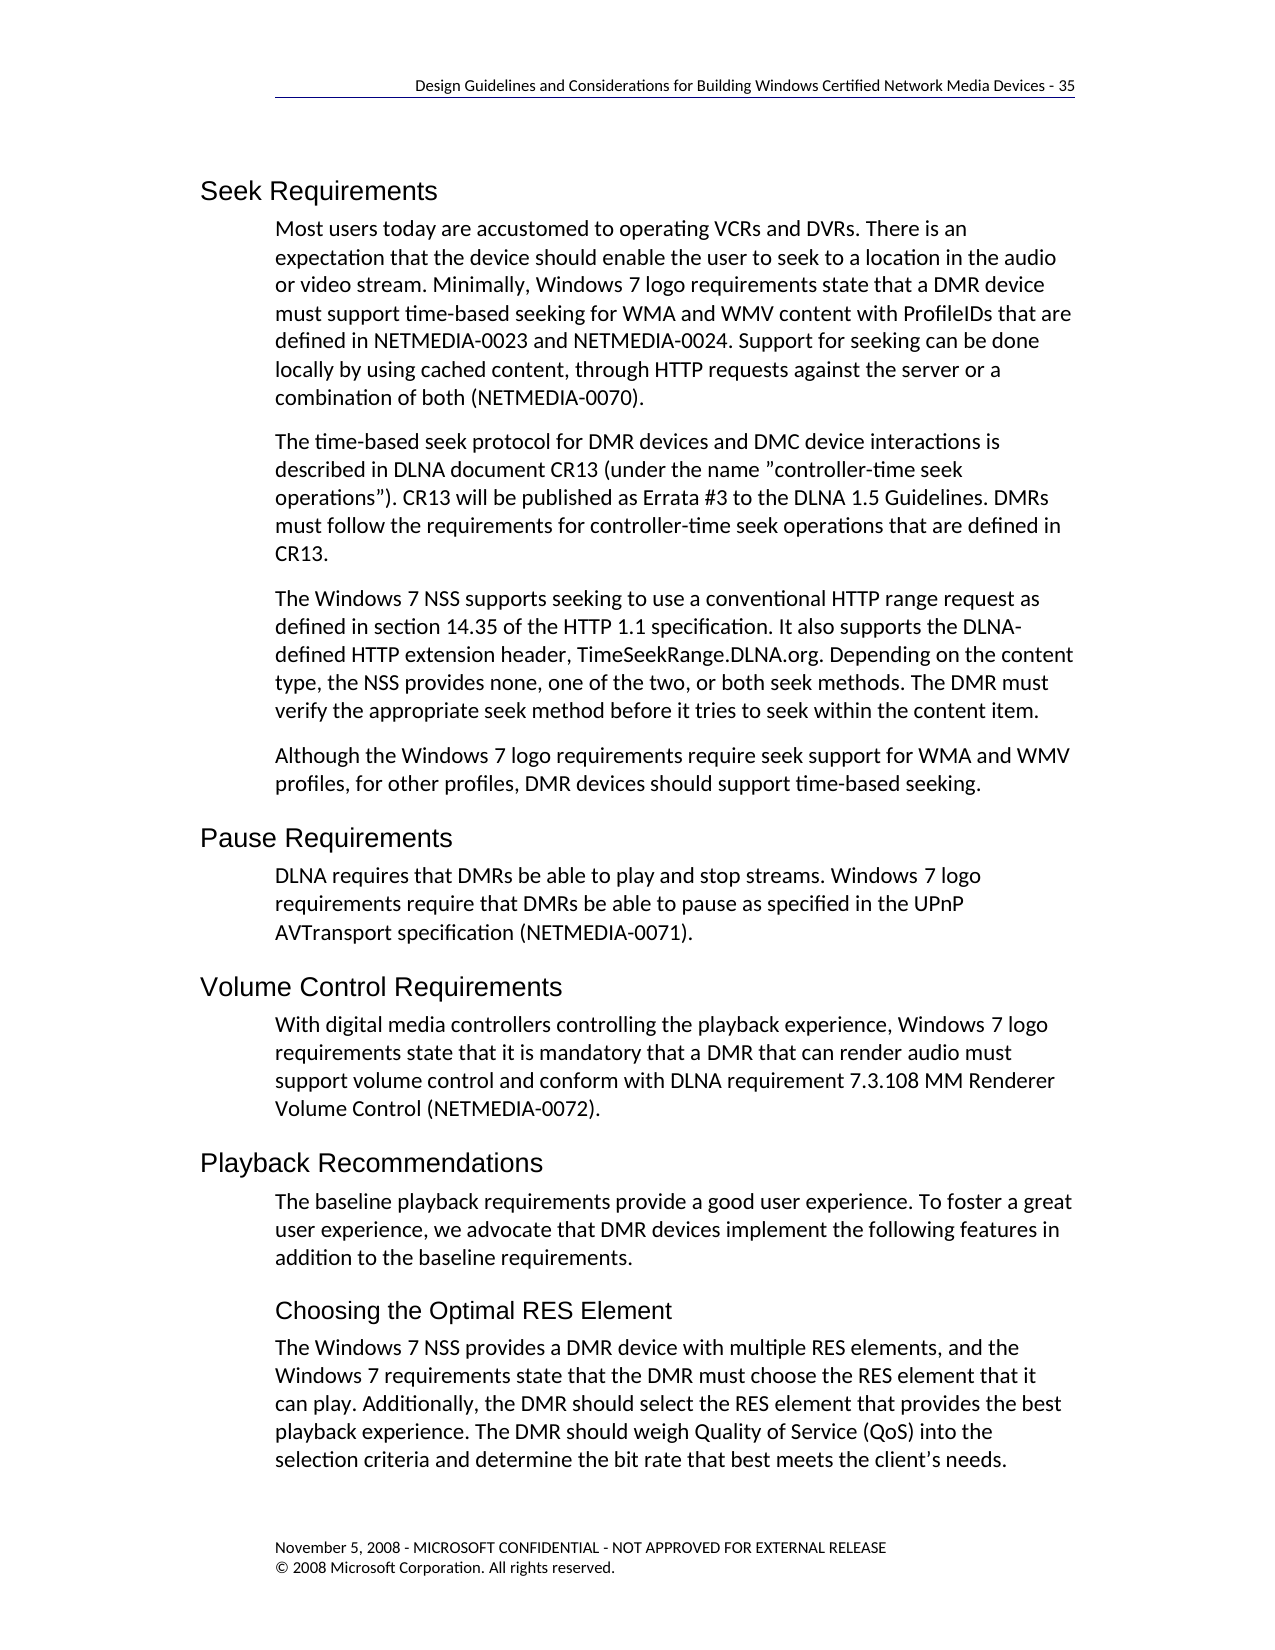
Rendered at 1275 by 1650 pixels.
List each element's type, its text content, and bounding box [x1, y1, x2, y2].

text The Windows 7 NSS supports seeking to use a conventional HTTP range request as defined in section 14.35 of the HTTP 1.1 specification. It also supports the DLNA-defined HTTP extension header, TimeSeekRange.DLNA.org. Depending on the content type, the NSS provides none, one of the two, or both seek methods. The DMR must verify the appropriate seek method before it tries to seek within the content item. [275, 584, 1075, 724]
subtitle Volume Control Requirements [200, 971, 1075, 1002]
text DLNA requires that DMRs be able to play and stop streams. Windows 7 logo requirements require that DMRs be able to pause as specified in the UPnP AVTransport specification (NETMEDIA-0071). [275, 862, 1075, 946]
subtitle Seek Requirements [200, 175, 1075, 206]
text The baseline playback requirements provide a good user experience. To foster a great user experience, we advocate that DMR devices implement the following features in addition to the baseline requirements. [275, 1187, 1075, 1271]
text With digital media controllers controlling the playback experience, Windows 7 logo requirements state that it is mandatory that a DMR that can render audio must support volume control and conform with DLNA requirement 7.3.108 MM Renderer Volume Control (NETMEDIA-0072). [275, 1010, 1075, 1122]
text Most users today are accustomed to operating VCRs and DVRs. There is an expectation that the device should enable the user to seek to a location in the audio or video stream. Minimally, Windows 7 logo requirements state that a DMR device must support time-based seeking for WMA and WMV content with ProfileIDs that are defined in NETMEDIA-0023 and NETMEDIA-0024. Support for seeking can be done locally by using cached content, through HTTP requests against the server or a combination of both (NETMEDIA-0070). [275, 214, 1075, 411]
subtitle Playback Recommendations [200, 1147, 1075, 1178]
text The Windows 7 NSS provides a DMR device with multiple RES elements, and the Windows 7 requirements state that the DMR must choose the RES element that it can play. Additionally, the DMR should select the RES element that provides the best playback experience. The DMR should weigh Quality of Service (QoS) into the selection criteria and determine the bit rate that best meets the client’s needs. [275, 1333, 1075, 1473]
text The time-based seek protocol for DMR devices and DMC device interactions is described in DLNA document CR13 (under the name ”controller-time seek operations”). CR13 will be published as Errata #3 to the DLNA 1.5 Guidelines. DMRs must follow the requirements for controller-time seek operations that are defined in CR13. [275, 427, 1075, 567]
subtitle Pause Requirements [200, 822, 1075, 853]
subtitle Choosing the Optimal RES Element [275, 1296, 1075, 1325]
text Although the Windows 7 logo requirements require seek support for WMA and WMV profiles, for other profiles, DMR devices should support time-based seeking. [275, 741, 1075, 797]
